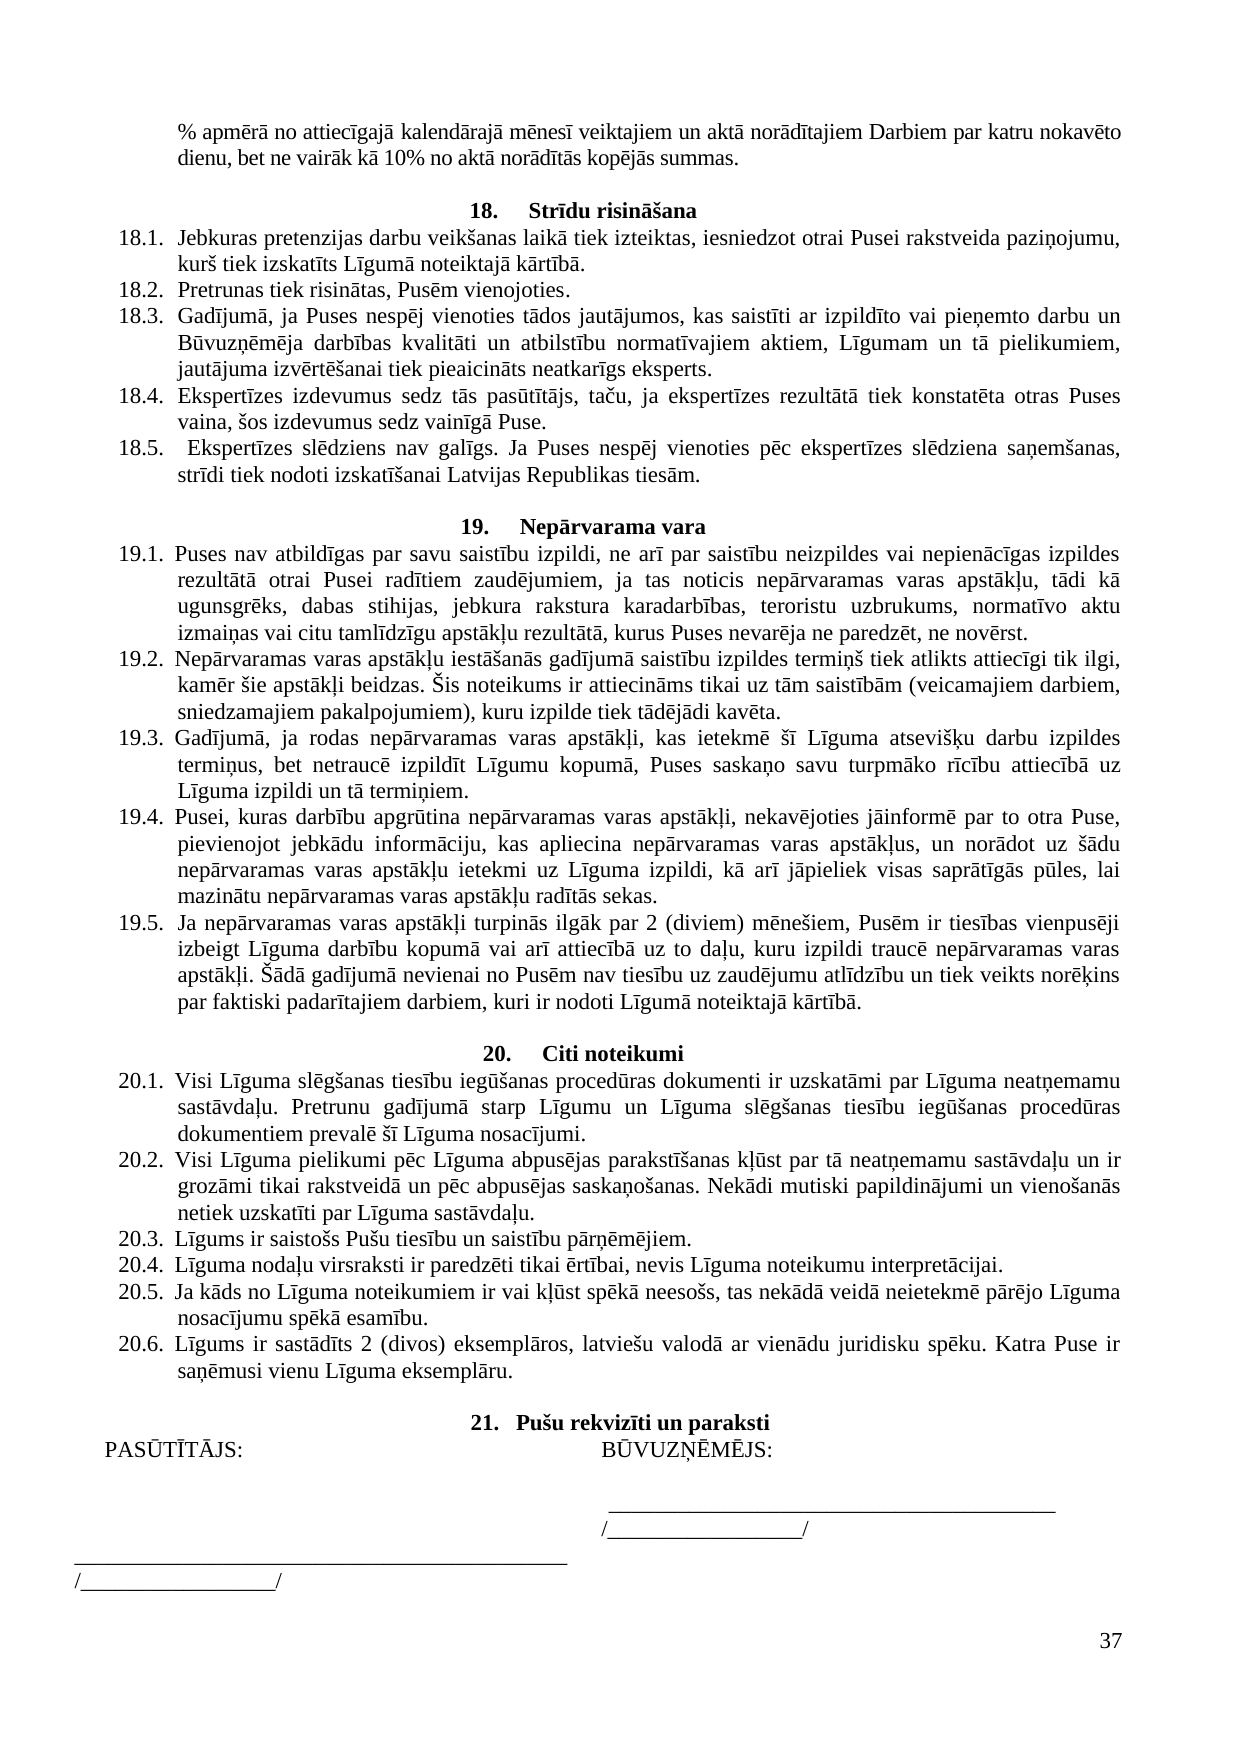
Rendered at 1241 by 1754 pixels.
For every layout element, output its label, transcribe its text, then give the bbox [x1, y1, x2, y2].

list Pušu rekvizīti un paraksti [118, 1409, 1122, 1436]
list Ekspertīzes izdevumus sedz tās pasūtītājs, taču, ja ekspertīzes rezultātā tiek konstatēta otras Puses vaina, šos izdevumus sedz vainīgā Puse. [118, 382, 1122, 434]
list Gadījumā, ja rodas nepārvaramas varas apstākļi, kas ietekmē šī Līguma atsevišķu darbu izpildes termiņus, bet netraucē izpildīt Līgumu kopumā, Puses saskaņo savu turpmāko rīcību attiecībā uz Līguma izpildi un tā termiņiem. [118, 724, 1122, 803]
table_header PASŪTĪTĀJS: ___________________________________________ /_________________/ [56, 1436, 590, 1594]
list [118, 118, 1122, 171]
list Jebkuras pretenzijas darbu veikšanas laikā tiek izteiktas, iesniedzot otrai Pusei rakstveida paziņojumu, kurš tiek izskatīts Līgumā noteiktajā kārtībā. [118, 223, 1122, 276]
list Ekspertīzes slēdziens nav galīgs. Ja Puses nespēj vienoties pēc ekspertīzes slēdziena saņemšanas, strīdi tiek nodoti izskatīšanai Latvijas Republikas tiesām. [118, 434, 1122, 487]
list Visi Līguma slēgšanas tiesību iegūšanas procedūras dokumenti ir uzskatāmi par Līguma neatņemamu sastāvdaļu. Pretrunu gadījumā starp Līgumu un Līguma slēgšanas tiesību iegūšanas procedūras dokumentiem prevalē šī Līguma nosacījumi. [118, 1067, 1122, 1146]
list Puses nav atbildīgas par savu saistību izpildi, ne arī par saistību neizpildes vai nepienācīgas izpildes rezultātā otrai Pusei radītiem zaudējumiem, ja tas noticis nepārvaramas varas apstākļu, tādi kā ugunsgrēks, dabas stihijas, jebkura rakstura karadarbības, teroristu uzbrukums, normatīvo aktu izmaiņas vai citu tamlīdzīgu apstākļu rezultātā, kurus Puses nevarēja ne paredzēt, ne novērst. [118, 540, 1122, 645]
list Ja kāds no Līguma noteikumiem ir vai kļūst spēkā neesošs, tas nekādā veidā neietekmē pārējo Līguma nosacījumu spēkā esamību. [118, 1278, 1122, 1330]
list Līguma nodaļu virsraksti ir paredzēti tikai ērtībai, nevis Līguma noteikumu interpretācijai. [103, 1251, 1122, 1278]
list Līgums ir saistošs Pušu tiesību un saistību pārņēmējiem. [103, 1225, 1122, 1251]
list Nepārvaramas varas apstākļu iestāšanās gadījumā saistību izpildes termiņš tiek atlikts attiecīgi tik ilgi, kamēr šie apstākļi beidzas. Šis noteikums ir attiecināms tikai uz tām saistībām (veicamajiem darbiem, sniedzamajiem pakalpojumiem), kuru izpilde tiek tādējādi kavēta. [118, 645, 1122, 724]
list Nepārvarama vara [44, 513, 1122, 540]
list Visi Līguma pielikumi pēc Līguma abpusējas parakstīšanas kļūst par tā neatņemamu sastāvdaļu un ir grozāmi tikai rakstveidā un pēc abpusējas saskaņošanas. Nekādi mutiski papildinājumi un vienošanās netiek uzskatīti par Līguma sastāvdaļu. [118, 1146, 1122, 1225]
list Citi noteikumi [44, 1041, 1122, 1067]
list Pretrunas tiek risinātas, Pusēm vienojoties. [103, 276, 1122, 303]
list Pusei, kuras darbību apgrūtina nepārvaramas varas apstākļi, nekavējoties jāinformē par to otra Puse, pievienojot jebkādu informāciju, kas apliecina nepārvaramas varas apstākļus, un norādot uz šādu nepārvaramas varas apstākļu ietekmi uz Līguma izpildi, kā arī jāpieliek visas saprātīgās pūles, lai mazinātu nepārvaramas varas apstākļu radītās sekas. [118, 803, 1122, 909]
list Gadījumā, ja Puses nespēj vienoties tādos jautājumos, kas saistīti ar izpildīto vai pieņemto darbu un Būvuzņēmēja darbības kvalitāti un atbilstību normatīvajiem aktiem, Līgumam un tā pielikumiem, jautājuma izvērtēšanai tiek pieaicināts neatkarīgs eksperts. [118, 303, 1122, 382]
list Līgums ir sastādīts 2 (divos) eksemplāros, latviešu valodā ar vienādu juridisku spēku. Katra Puse ir saņēmusi vienu Līguma eksemplāru. [118, 1330, 1122, 1383]
list Ja nepārvaramas varas apstākļi turpinās ilgāk par 2 (diviem) mēnešiem, Pusēm ir tiesības vienpusēji izbeigt Līguma darbību kopumā vai arī attiecībā uz to daļu, kuru izpildi traucē nepārvaramas varas apstākļi. Šādā gadījumā nevienai no Pusēm nav tiesību uz zaudējumu atlīdzību un tiek veikts norēķins par faktiski padarītajiem darbiem, kuri ir nodoti Līgumā noteiktajā kārtībā. [118, 909, 1122, 1014]
list Strīdu risināšana [44, 197, 1122, 223]
table_header BŪVUZŅĒMĒJS: _______________________________________ /_________________/ [590, 1436, 1074, 1594]
